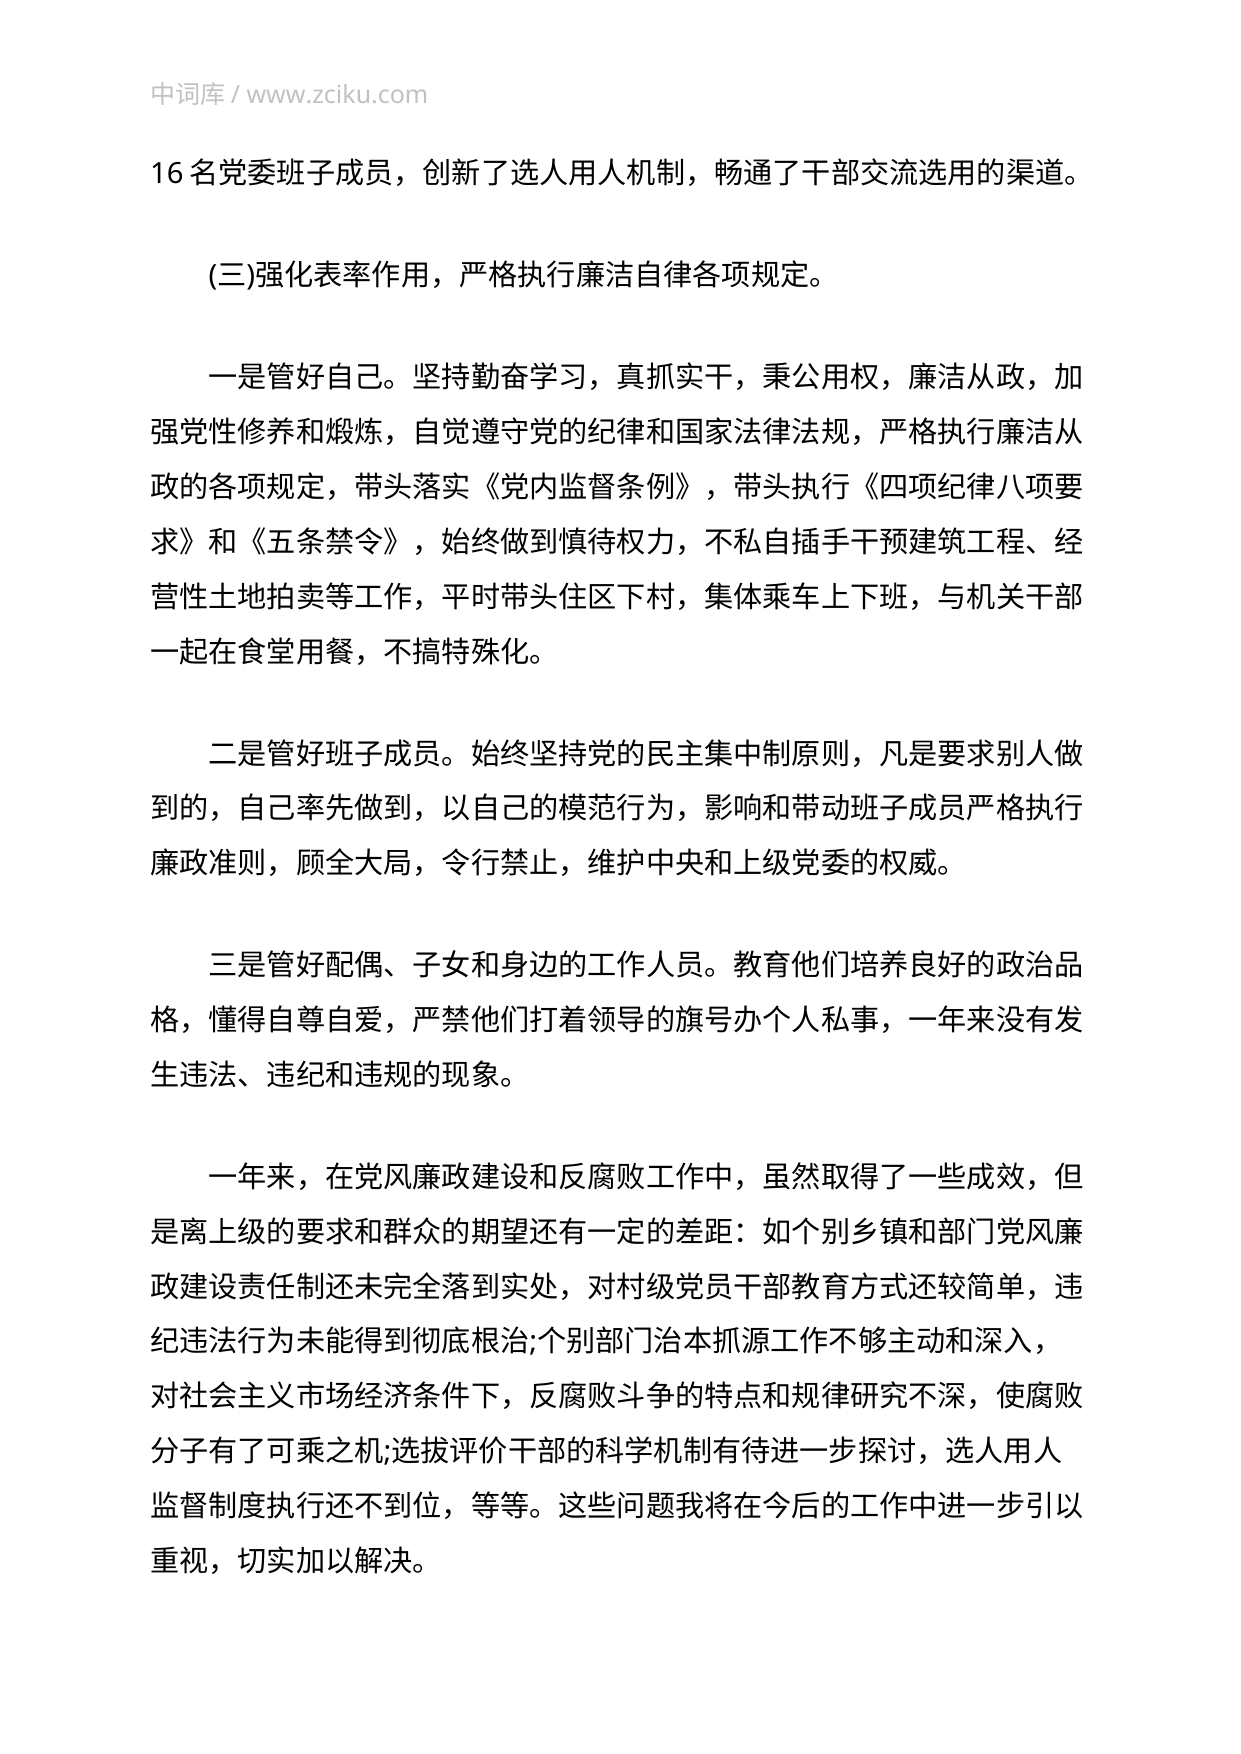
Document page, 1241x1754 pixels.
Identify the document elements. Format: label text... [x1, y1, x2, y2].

text 一年来，在党风廉政建设和反腐败工作中，虽然取得了一些成效，但是离上级的要求和群众的期望还有一定的差距：如个别乡镇和部门党风廉政建设责任制还未完全落到实处，对村级党员干部教育方式还较简单，违纪违法行为未能得到彻底根治;个别部门治本抓源工作不够主动和深入，对社会主义市场经济条件下，反腐败斗争的特点和规律研究不深，使腐败分子有了可乘之机;选拔评价干部的科学机制有待进一步探讨，选人用人监督制度执行还不到位，等等。这些问题我将在今后的工作中进一步引以重视，切实加以解决。 [150, 1153, 1090, 1580]
text 三是管好配偶、子女和身边的工作人员。教育他们培养良好的政治品格，懂得自尊自爱，严禁他们打着领导的旗号办个人私事，一年来没有发生违法、违纪和违规的现象。 [150, 942, 1090, 1094]
text 一是管好自己。坚持勤奋学习，真抓实干，秉公用权，廉洁从政，加强党性修养和煅炼，自觉遵守党的纪律和国家法律法规，严格执行廉洁从政的各项规定，带头落实《党内监督条例》，带头执行《四项纪律八项要求》和《五条禁令》，始终做到慎待权力，不私自插手干预建筑工程、经营性土地拍卖等工作，平时带头住区下村，集体乘车上下班，与机关干部一起在食堂用餐，不搞特殊化。 [150, 354, 1090, 671]
text (三)强化表率作用，严格执行廉洁自律各项规定。 [150, 252, 1090, 294]
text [150, 150, 1090, 192]
text 二是管好班子成员。始终坚持党的民主集中制原则，凡是要求别人做到的，自己率先做到，以自己的模范行为，影响和带动班子成员严格执行廉政准则，顾全大局，令行禁止，维护中央和上级党委的权威。 [150, 730, 1090, 882]
